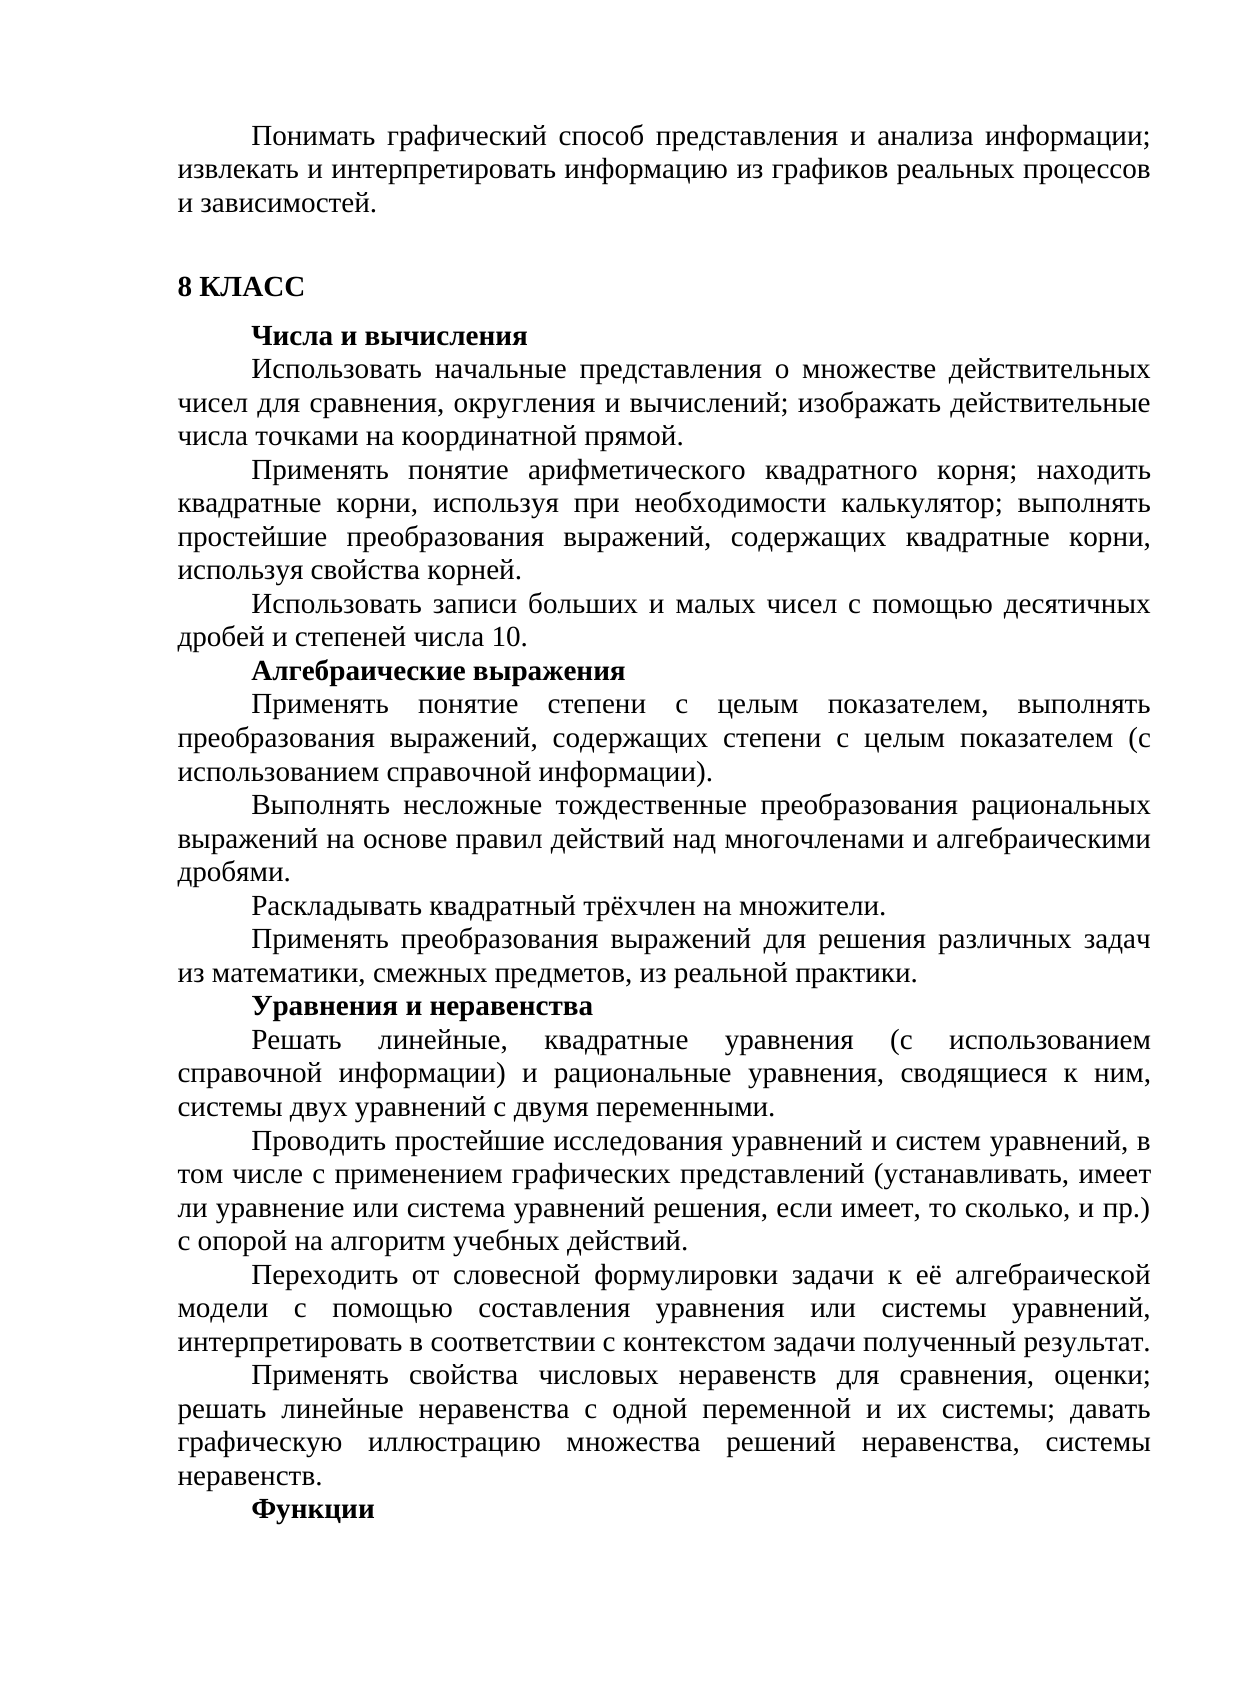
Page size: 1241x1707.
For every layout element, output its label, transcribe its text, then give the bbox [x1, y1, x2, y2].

text Выполнять несложные тождественные преобразования рациональных выражений на основе правил действий над многочленами и алгебраическими дробями. [177, 787, 1152, 888]
text Применять свойства числовых неравенств для сравнения, оценки; решать линейные неравенства с одной переменной и их системы; давать графическую иллюстрацию множества решений неравенства, системы неравенств. [177, 1357, 1152, 1492]
text Переходить от словесной формулировки задачи к её алгебраической модели с помощью составления уравнения или системы уравнений, интерпретировать в соответствии с контекстом задачи полученный результат. [177, 1257, 1152, 1357]
text Использовать записи больших и малых чисел с помощью десятичных дробей и степеней числа 10. [177, 586, 1152, 653]
text Функции [177, 1492, 1152, 1525]
text Уравнения и неравенства [177, 988, 1152, 1022]
text Алгебраические выражения [177, 653, 1152, 687]
text Применять преобразования выражений для решения различных задач из математики, смежных предметов, из реальной практики. [177, 921, 1152, 988]
text Понимать графический способ представления и анализа информации; извлекать и интерпретировать информацию из графиков реальных процессов и зависимостей. [177, 118, 1152, 219]
text 8 КЛАСС [177, 269, 1152, 302]
text Использовать начальные представления о множестве действительных чисел для сравнения, округления и вычислений; изображать действительные числа точками на координатной прямой. [177, 351, 1152, 452]
text Применять понятие арифметического квадратного корня; находить квадратные корни, используя при необходимости калькулятор; выполнять простейшие преобразования выражений, содержащих квадратные корни, используя свойства корней. [177, 452, 1152, 586]
text Решать линейные, квадратные уравнения (с использованием справочной информации) и рациональные уравнения, сводящиеся к ним, системы двух уравнений с двумя переменными. [177, 1022, 1152, 1123]
text Раскладывать квадратный трёхчлен на множители. [177, 888, 1152, 921]
text Применять понятие степени с целым показателем, выполнять преобразования выражений, содержащих степени с целым показателем (с использованием справочной информации). [177, 687, 1152, 787]
text Проводить простейшие исследования уравнений и систем уравнений, в том числе с применением графических представлений (устанавливать, имеет ли уравнение или система уравнений решения, если имеет, то сколько, и пр.) с опорой на алгоритм учебных действий. [177, 1123, 1152, 1257]
text Числа и вычисления [177, 318, 1152, 351]
